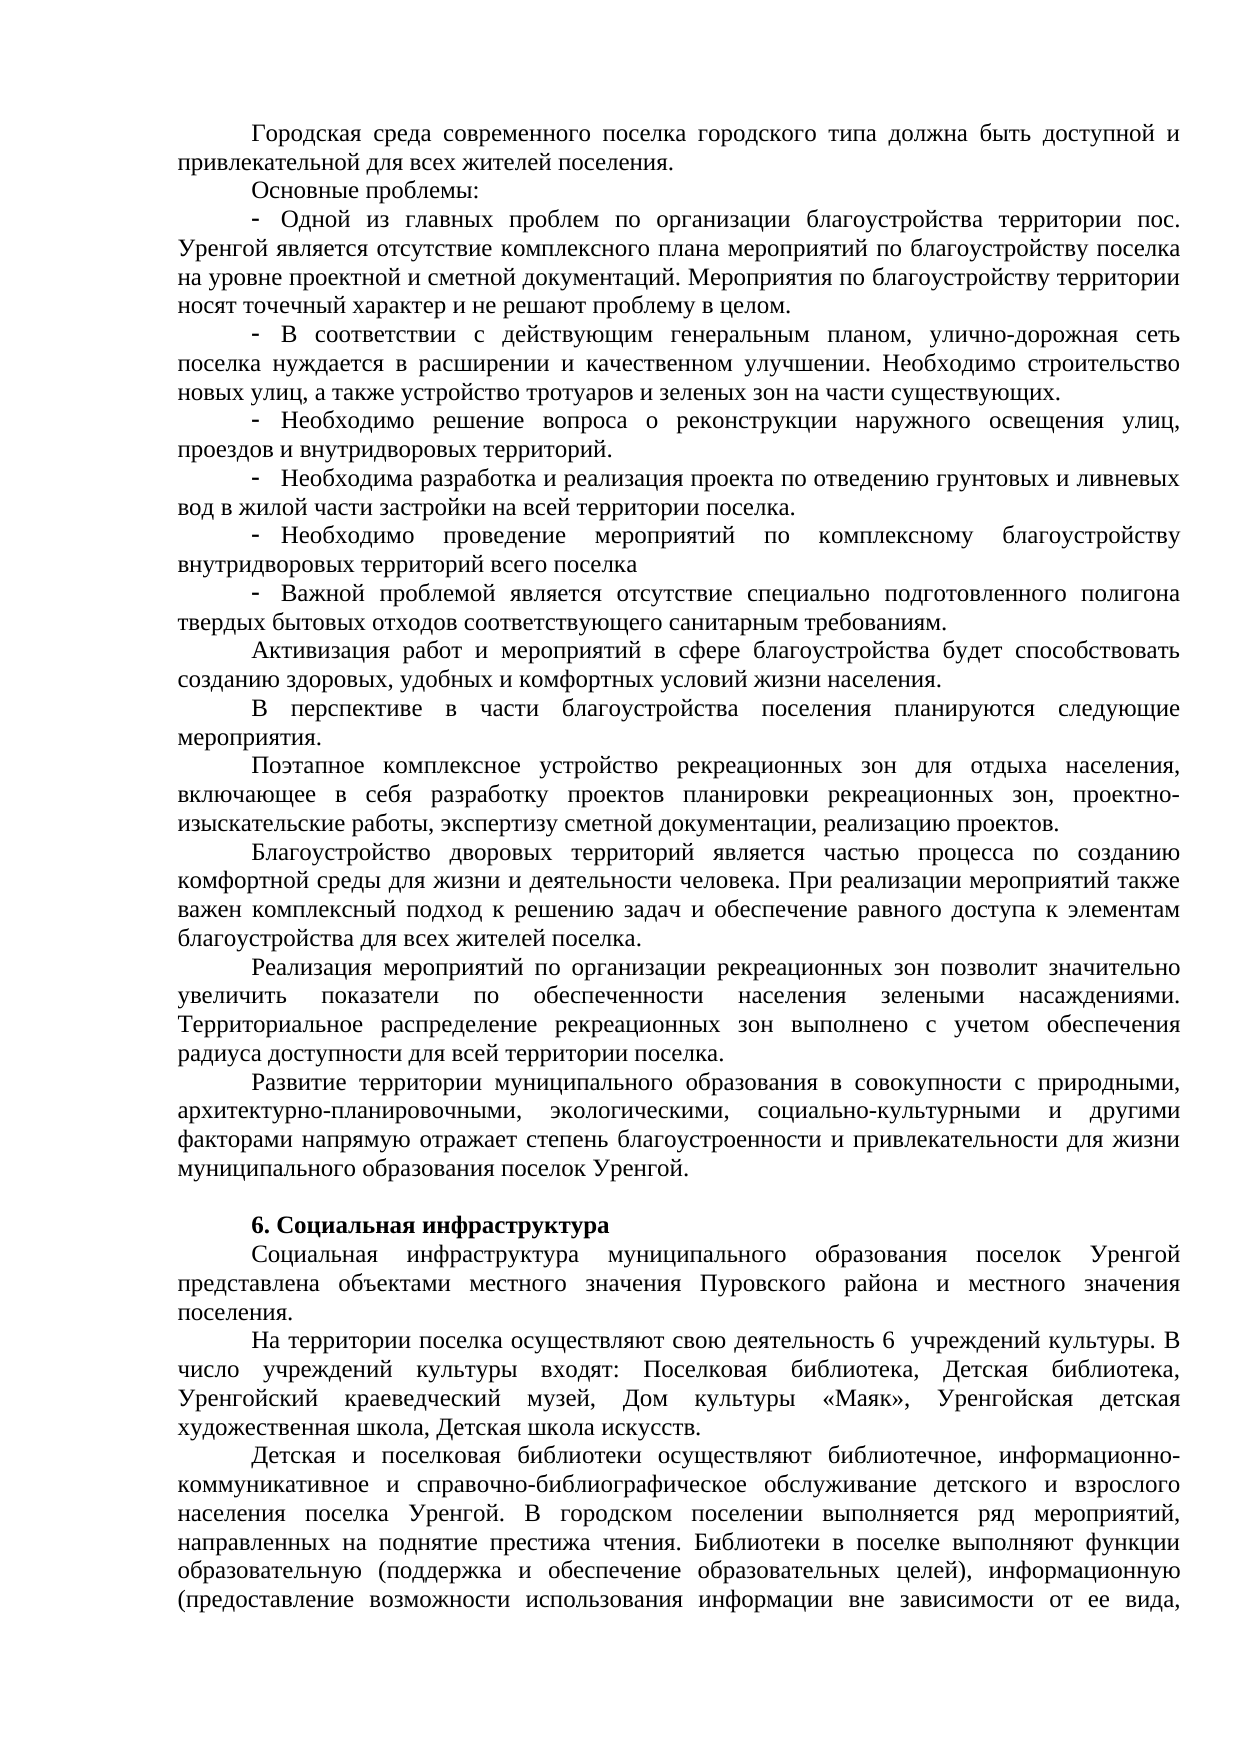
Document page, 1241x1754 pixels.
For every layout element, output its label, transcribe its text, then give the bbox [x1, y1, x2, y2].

list Необходимо проведение мероприятий по комплексному благоустройству внутридворовых территорий всего поселка [177, 521, 1181, 578]
text Активизация работ и мероприятий в сфере благоустройства будет способствовать созданию здоровых, удобных и комфортных условий жизни населения. [177, 636, 1181, 693]
text В перспективе в части благоустройства поселения планируются следующие мероприятия. [177, 693, 1181, 751]
list Необходима разработка и реализация проекта по отведению грунтовых и ливневых вод в жилой части застройки на всей территории поселка. [177, 463, 1181, 521]
text Развитие территории муниципального образования в совокупности с природными, архитектурно-планировочными, экологическими, социально-культурными и другими факторами напрямую отражает степень благоустроенности и привлекательности для жизни муниципального образования поселок Уренгой. [177, 1067, 1181, 1182]
text Поэтапное комплексное устройство рекреационных зон для отдыха населения, включающее в себя разработку проектов планировки рекреационных зон, проектно-изыскательские работы, экспертизу сметной документации, реализацию проектов. [177, 751, 1181, 837]
text Реализация мероприятий по организации рекреационных зон позволит значительно увеличить показатели по обеспеченности населения зелеными насаждениями. Территориальное распределение рекреационных зон выполнено с учетом обеспечения радиуса доступности для всей территории поселка. [177, 952, 1181, 1067]
text Социальная инфраструктура муниципального образования поселок Уренгой представлена объектами местного значения Пуровского района и местного значения поселения. [177, 1239, 1181, 1326]
list Важной проблемой является отсутствие специально подготовленного полигона твердых бытовых отходов соответствующего санитарным требованиям. [177, 578, 1181, 636]
text Городская среда современного поселка городского типа должна быть доступной и привлекательной для всех жителей поселения. [177, 118, 1181, 176]
list Одной из главных проблем по организации благоустройства территории пос. Уренгой является отсутствие комплексного плана мероприятий по благоустройству поселка на уровне проектной и сметной документаций. Мероприятия по благоустройству территории носят точечный характер и не решают проблему в целом. [177, 204, 1181, 319]
text На территории поселка осуществляют свою деятельность 6 учреждений культуры. В число учреждений культуры входят: Поселковая библиотека, Детская библиотека, Уренгойский краеведческий музей, Дом культуры «Маяк», Уренгойская детская художественная школа, Детская школа искусств. [177, 1326, 1181, 1441]
text Основные проблемы: [177, 176, 1181, 204]
text 6. Социальная инфраструктура [177, 1211, 1181, 1239]
list Необходимо решение вопроса о реконструкции наружного освещения улиц, проездов и внутридворовых территорий. [177, 406, 1181, 463]
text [177, 1441, 1181, 1613]
list В соответствии с действующим генеральным планом, улично-дорожная сеть поселка нуждается в расширении и качественном улучшении. Необходимо строительство новых улиц, а также устройство тротуаров и зеленых зон на части существующих. [177, 319, 1181, 406]
text Благоустройство дворовых территорий является частью процесса по созданию комфортной среды для жизни и деятельности человека. При реализации мероприятий также важен комплексный подход к решению задач и обеспечение равного доступа к элементам благоустройства для всех жителей поселка. [177, 837, 1181, 952]
